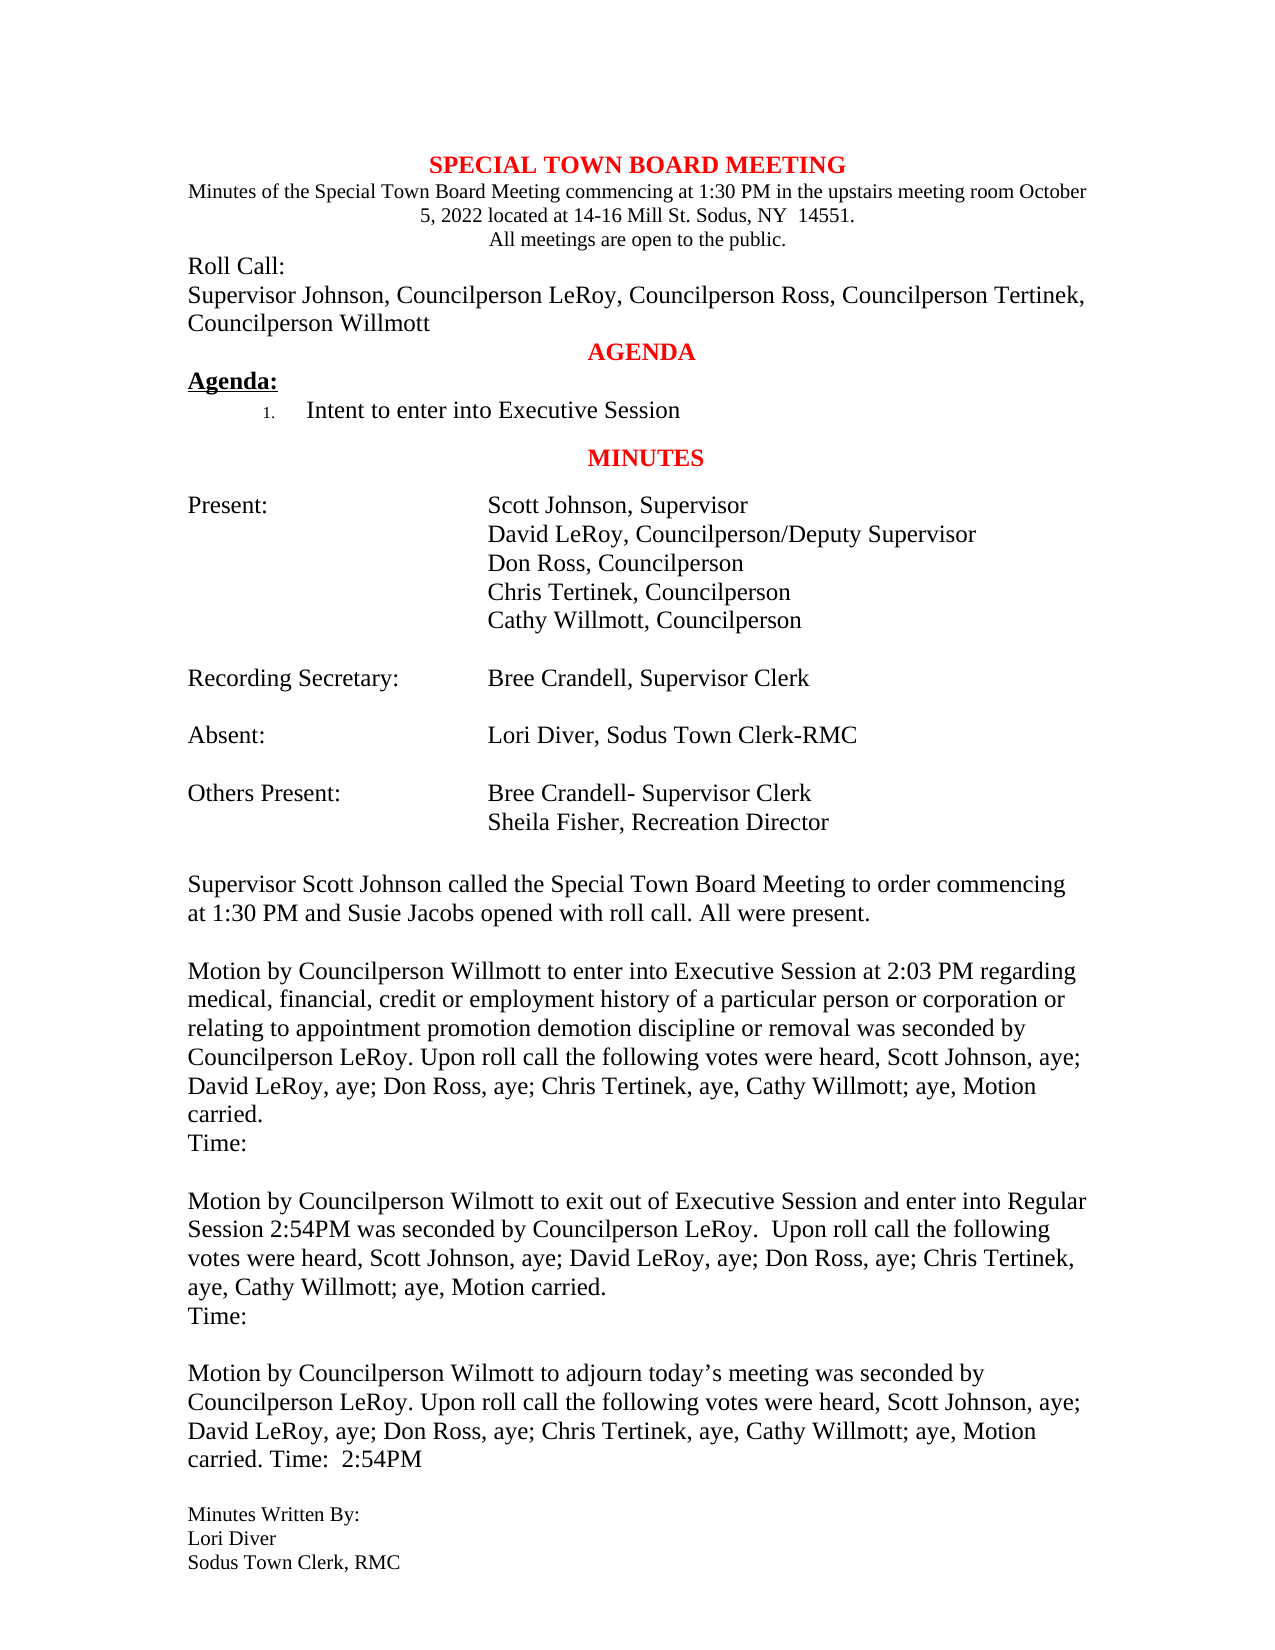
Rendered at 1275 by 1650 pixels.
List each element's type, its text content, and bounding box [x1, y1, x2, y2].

text Minutes Written By: [187, 1502, 1087, 1526]
text SPECIAL TOWN BOARD MEETING [187, 150, 1087, 179]
text Motion by Councilperson Wilmott to exit out of Executive Session and enter into Regular Session 2:54PM was seconded by Councilperson LeRoy. Upon roll call the following votes were heard, Scott Johnson, aye; David LeRoy, aye; Don Ross, aye; Chris Tertinek, aye, Cathy Willmott; aye, Motion carried. [187, 1186, 1087, 1301]
text Agenda: [187, 366, 1087, 395]
text Sheila Fisher, Recreation Director [487, 807, 1087, 836]
text Roll Call: [187, 251, 1087, 280]
text Supervisor Johnson, Councilperson LeRoy, Councilperson Ross, Councilperson Tertinek, Councilperson Willmott [187, 280, 1087, 337]
text Recording Secretary: Bree Crandell, Supervisor Clerk [187, 663, 1087, 692]
list Intent to enter into Executive Session [262, 395, 1087, 423]
text Minutes of the Special Town Board Meeting commencing at 1:30 PM in the upstairs meeting room October 5, 2022 located at 14-16 Mill St. Sodus, NY 14551. [187, 179, 1087, 227]
text Absent: Lori Diver, Sodus Town Clerk-RMC [187, 721, 1087, 749]
list MINUTES [525, 443, 1087, 471]
text Others Present: Bree Crandell- Supervisor Clerk [187, 778, 1087, 807]
text Time: [187, 1301, 1087, 1329]
text Sodus Town Clerk, RMC [187, 1550, 1087, 1574]
text AGENDA [487, 337, 1087, 366]
text David LeRoy, Councilperson/Deputy Supervisor [412, 519, 1087, 548]
text Motion by Councilperson Wilmott to adjourn today’s meeting was seconded by Councilperson LeRoy. Upon roll call the following votes were heard, Scott Johnson, aye; David LeRoy, aye; Don Ross, aye; Chris Tertinek, aye, Cathy Willmott; aye, Motion carried. Time: 2:54PM [187, 1358, 1087, 1473]
text Motion by Councilperson Willmott to enter into Executive Session at 2:03 PM regarding medical, financial, credit or employment history of a particular person or corporation or relating to appointment promotion demotion discipline or removal was seconded by Councilperson LeRoy. Upon roll call the following votes were heard, Scott Johnson, aye; David LeRoy, aye; Don Ross, aye; Chris Tertinek, aye, Cathy Willmott; aye, Motion carried. [187, 956, 1087, 1128]
text Lori Diver [187, 1526, 1087, 1550]
text All meetings are open to the public. [187, 227, 1087, 251]
text Time: [187, 1128, 1087, 1157]
text Supervisor Scott Johnson called the Special Town Board Meeting to order commencing at 1:30 PM and Susie Jacobs opened with roll call. All were present. [187, 869, 1087, 927]
text Cathy Willmott, Councilperson [487, 606, 1087, 634]
text Don Ross, Councilperson [412, 548, 1087, 577]
text Chris Tertinek, Councilperson [412, 577, 1087, 606]
text Present: Scott Johnson, Supervisor [187, 491, 1087, 519]
